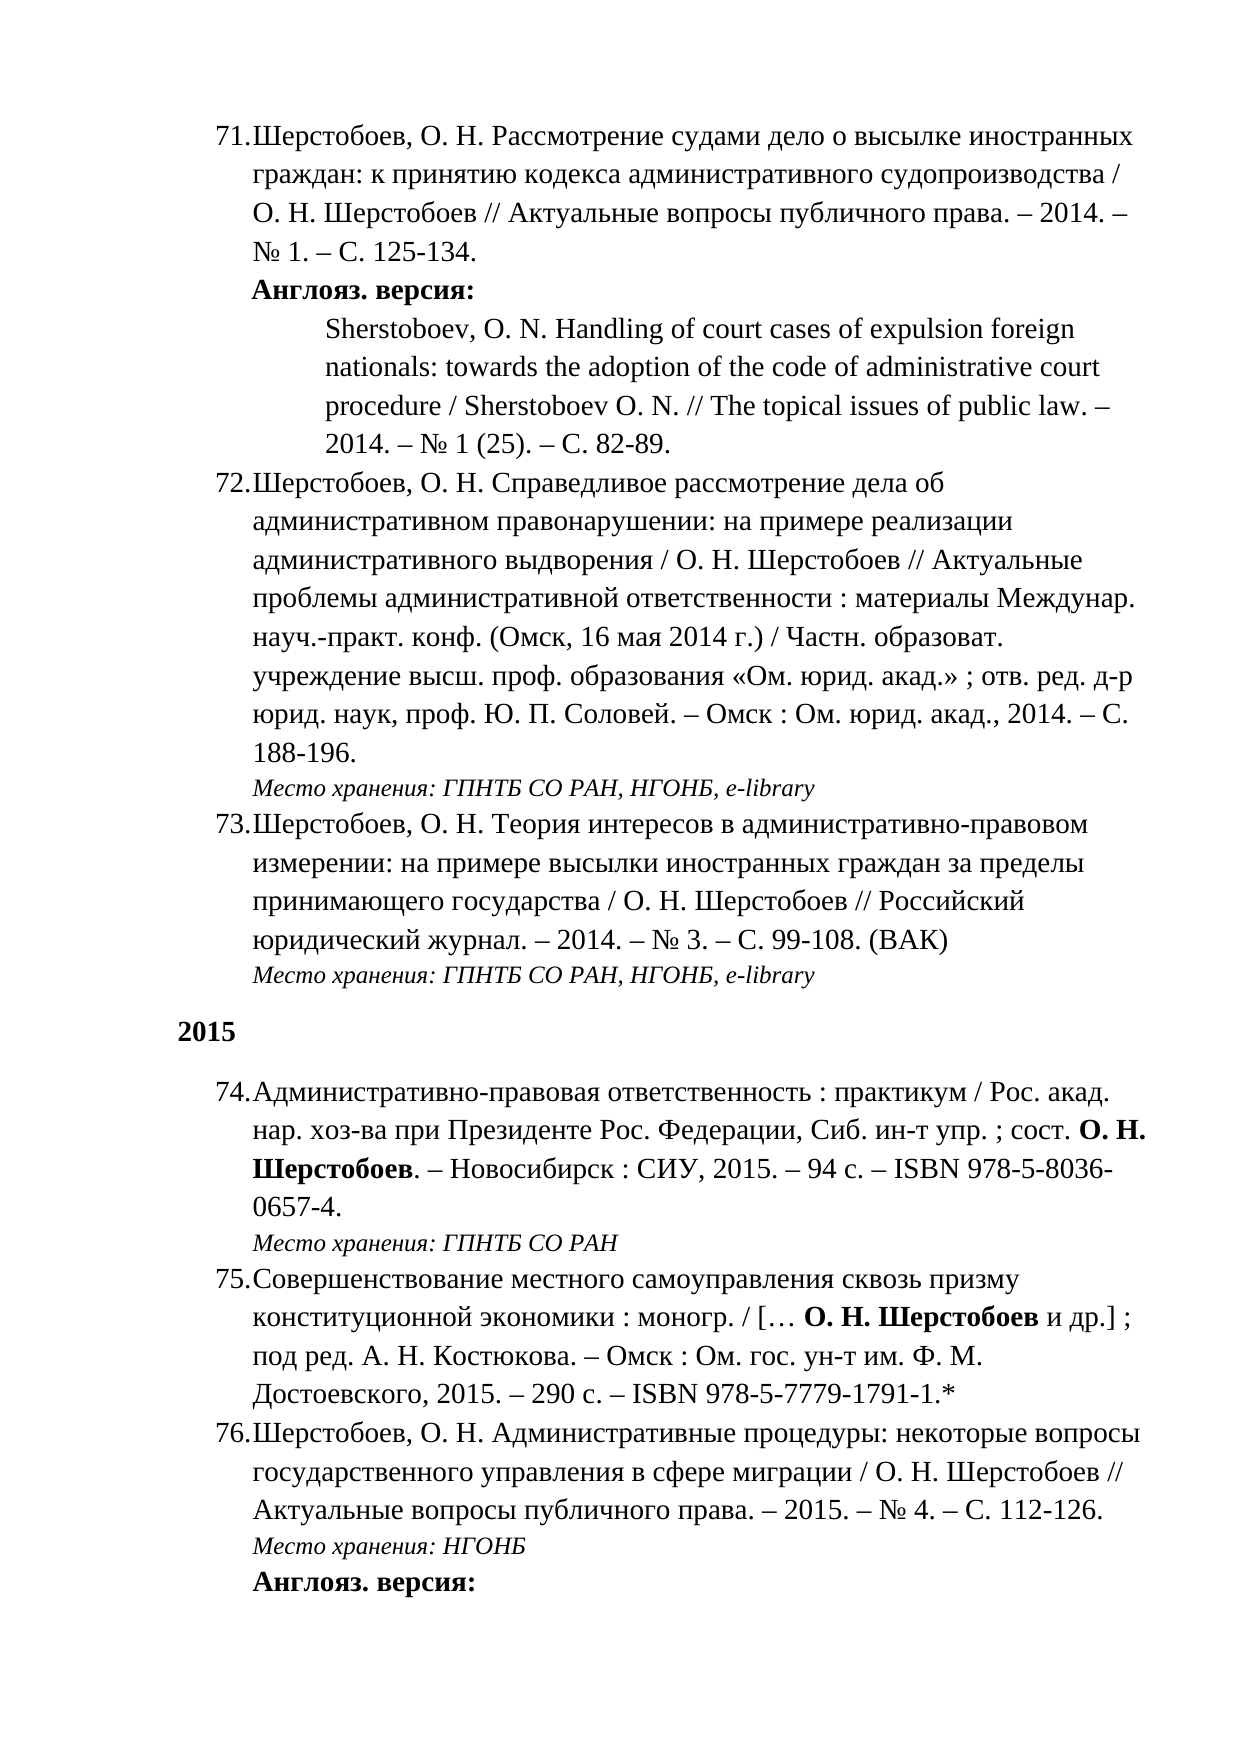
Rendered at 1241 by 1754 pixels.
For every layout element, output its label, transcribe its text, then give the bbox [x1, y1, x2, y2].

list Место хранения: НГОНБ [252, 1531, 1152, 1559]
list Место хранения: ГПНТБ СО РАН [252, 1228, 1152, 1257]
list Административно-правовая ответственность : практикум / Рос. акад. нар. хоз-ва при Президенте Рос. Федерации, Сиб. ин-т упр. ; сост. О. Н. Шерстобоев. – Новосибирск : СИУ, 2015. – 94 с. – ISBN 978-5-8036-0657-4. [215, 1074, 1152, 1223]
list Англояз. версия: [252, 1564, 1152, 1597]
text Англояз. версия: [177, 272, 1152, 306]
list Шерстобоев, О. Н. Рассмотрение судами дело о высылке иностранных граждан: к принятию кодекса административного судопроизводства / О. Н. Шерстобоев // Актуальные вопросы публичного права. – 2014. – № 1. – С. 125-134. [215, 118, 1152, 267]
list Sherstoboev, O. N. Handling of court cases of expulsion foreign nationals: towards the adoption of the code of administrative court procedure / Sherstoboev O. N. // The topical issues of public law. – 2014. – № 1 (25). – С. 82-89. [325, 311, 1152, 460]
list Шерстобоев, О. Н. Административные процедуры: некоторые вопросы государственного управления в сфере миграции / О. Н. Шерстобоев // Актуальные вопросы публичного права. – 2015. – № 4. – С. 112-126. [215, 1415, 1152, 1526]
list Место хранения: ГПНТБ СО РАН, НГОНБ, e-library [252, 773, 1152, 802]
list Шерстобоев, О. Н. Справедливое рассмотрение дела об административном правонарушении: на примере реализации административного выдворения / О. Н. Шерстобоев // Актуальные проблемы административной ответственности : материалы Междунар. науч.-практ. конф. (Омск, 16 мая 2014 г.) / Частн. образоват. учреждение высш. проф. образования «Ом. юрид. акад.» ; отв. ред. д-р юрид. наук, проф. Ю. П. Соловей. – Омск : Ом. юрид. акад., 2014. – С. 188-196. [215, 465, 1152, 768]
text 2015 [177, 1014, 1152, 1048]
list Шерстобоев, О. Н. Теория интересов в административно-правовом измерении: на примере высылки иностранных граждан за пределы принимающего государства / О. Н. Шерстобоев // Российский юридический журнал. – 2014. – № 3. – С. 99-108. (ВАК) [215, 806, 1152, 956]
list Место хранения: ГПНТБ СО РАН, НГОНБ, e-library [252, 961, 1152, 989]
list Совершенствование местного самоуправления сквозь призму конституционной экономики : моногр. / [… О. Н. Шерстобоев и др.] ; под ред. А. Н. Костюкова. – Омск : Ом. гос. ун-т им. Ф. М. Достоевского, 2015. – 290 с. – ISBN 978-5-7779-1791-1.* [215, 1261, 1152, 1410]
